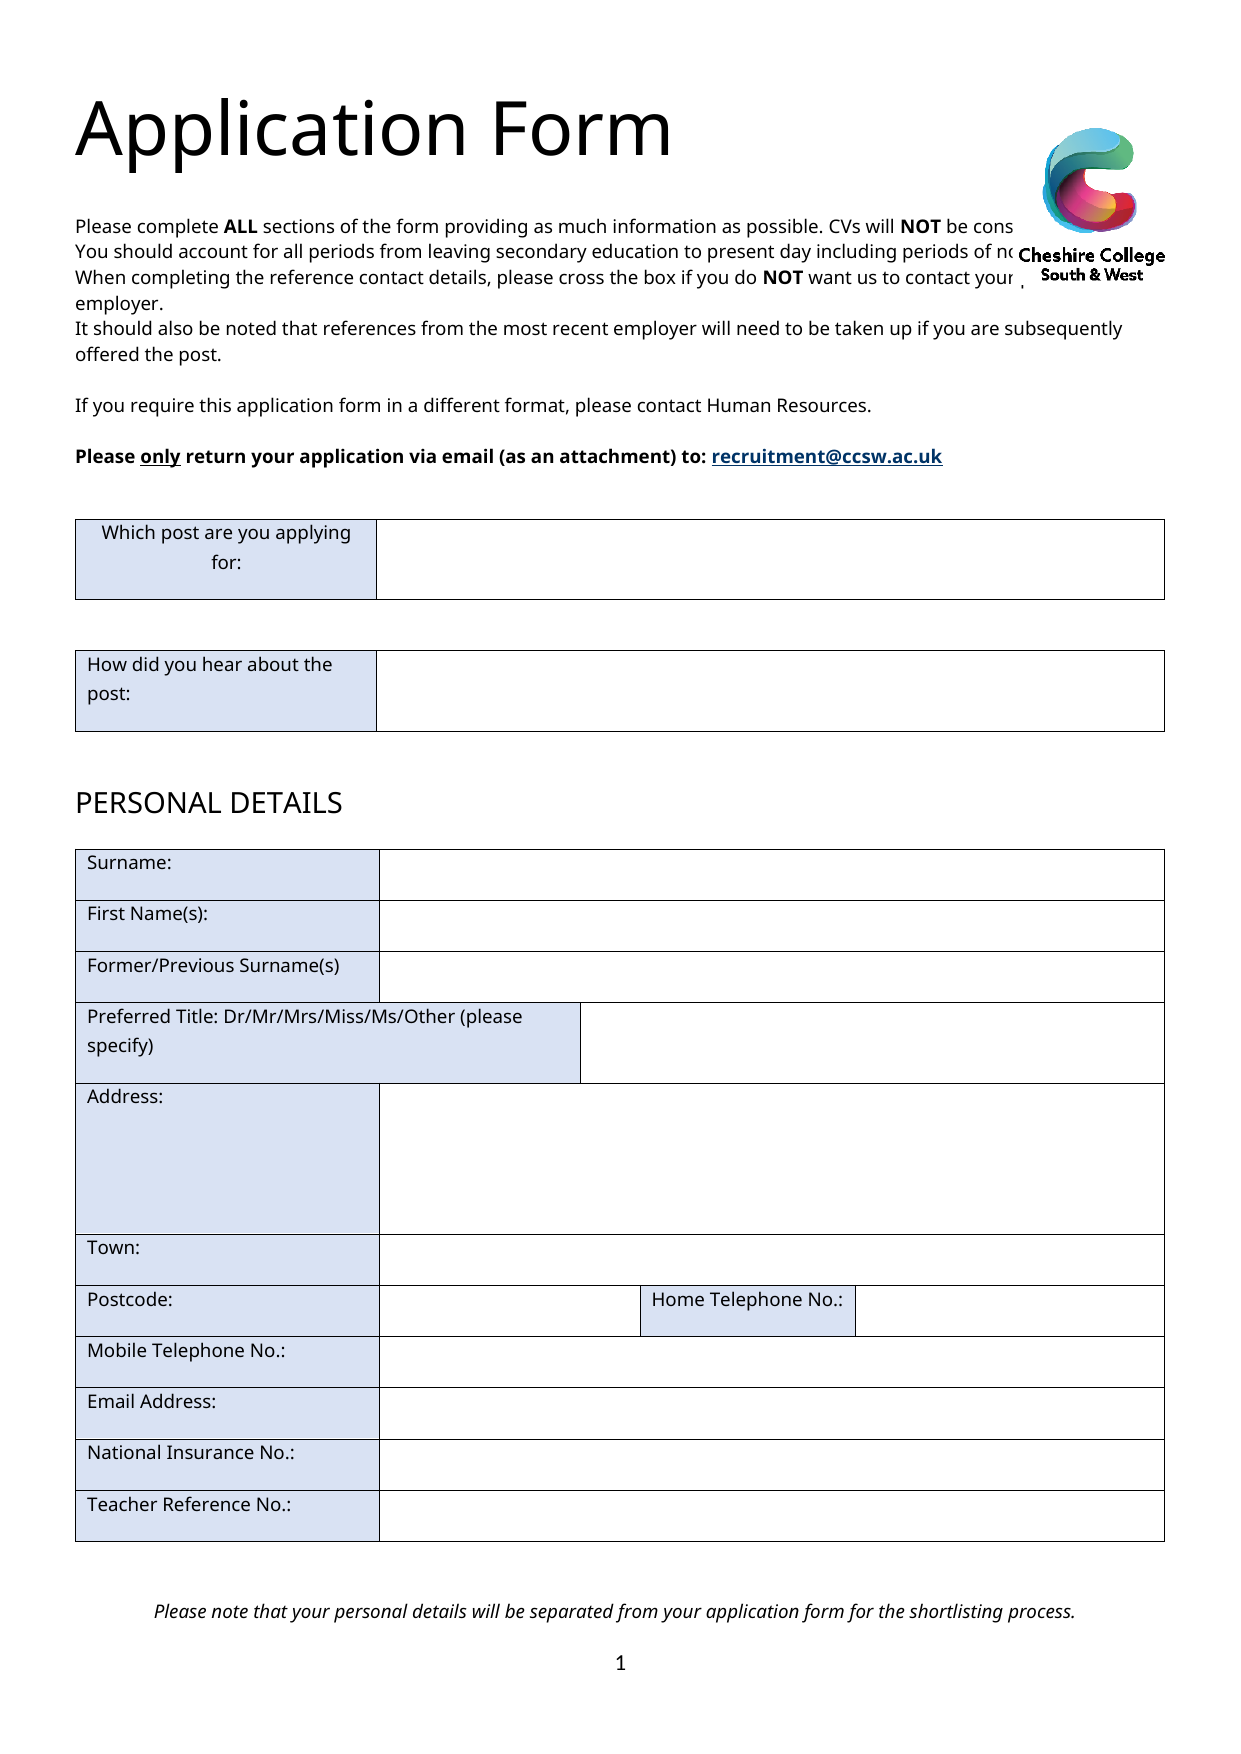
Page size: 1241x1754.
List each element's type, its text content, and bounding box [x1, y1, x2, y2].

table_header [377, 651, 1164, 731]
table_header [380, 850, 1164, 900]
table_cell [380, 1286, 640, 1336]
table_cell Home Telephone No.: [641, 1286, 855, 1336]
table_cell Postcode: [76, 1286, 379, 1336]
text If you require this application form in a different format, please contact Human Resources. [75, 392, 1165, 417]
table_cell [856, 1286, 1164, 1336]
table_cell Teacher Reference No.: [76, 1491, 379, 1541]
table_header Which post are you applying for: [76, 520, 376, 599]
text Please complete ALL sections of the form providing as much information as possible. CVs will NOT be considered. [75, 213, 1012, 239]
text PERSONAL DETAILS [75, 782, 1165, 822]
table_cell Town: [76, 1235, 379, 1285]
text Application Form [75, 75, 1165, 177]
table_cell Former/Previous Surname(s) [76, 952, 379, 1002]
table_cell [380, 901, 1164, 951]
text Please note that your personal details will be separated from your application form for the shortlisting process. [75, 1601, 1157, 1623]
text You should account for all periods from leaving secondary education to present day including periods of non-employment. [75, 239, 1012, 264]
table_cell [380, 1491, 1164, 1541]
picture [1012, 123, 1171, 285]
table_cell [380, 1084, 1164, 1233]
text Please only return your application via email (as an attachment) to: recruitment@ccsw.ac.uk [75, 443, 1165, 468]
table_cell [380, 1388, 1164, 1438]
table_cell Email Address: [76, 1388, 379, 1438]
table_cell First Name(s): [76, 901, 379, 951]
table_cell National Insurance No.: [76, 1440, 379, 1490]
table_cell Preferred Title: Dr/Mr/Mrs/Miss/Ms/Other (please specify) [76, 1003, 580, 1083]
table_cell Mobile Telephone No.: [76, 1337, 379, 1387]
text When completing the reference contact details, please cross the box if you do NOT want us to contact your present employer. [75, 264, 1165, 315]
table_cell [380, 1440, 1164, 1490]
table_cell [380, 952, 1164, 1002]
table_cell [380, 1337, 1164, 1387]
table_header [377, 520, 1164, 599]
table_cell [581, 1003, 1164, 1083]
table_header Surname: [76, 850, 379, 900]
table_cell Address: [76, 1084, 379, 1233]
table_cell [380, 1235, 1164, 1285]
text It should also be noted that references from the most recent employer will need to be taken up if you are subsequently offered the post. [75, 315, 1165, 366]
table_header How did you hear about the post: [76, 651, 376, 731]
